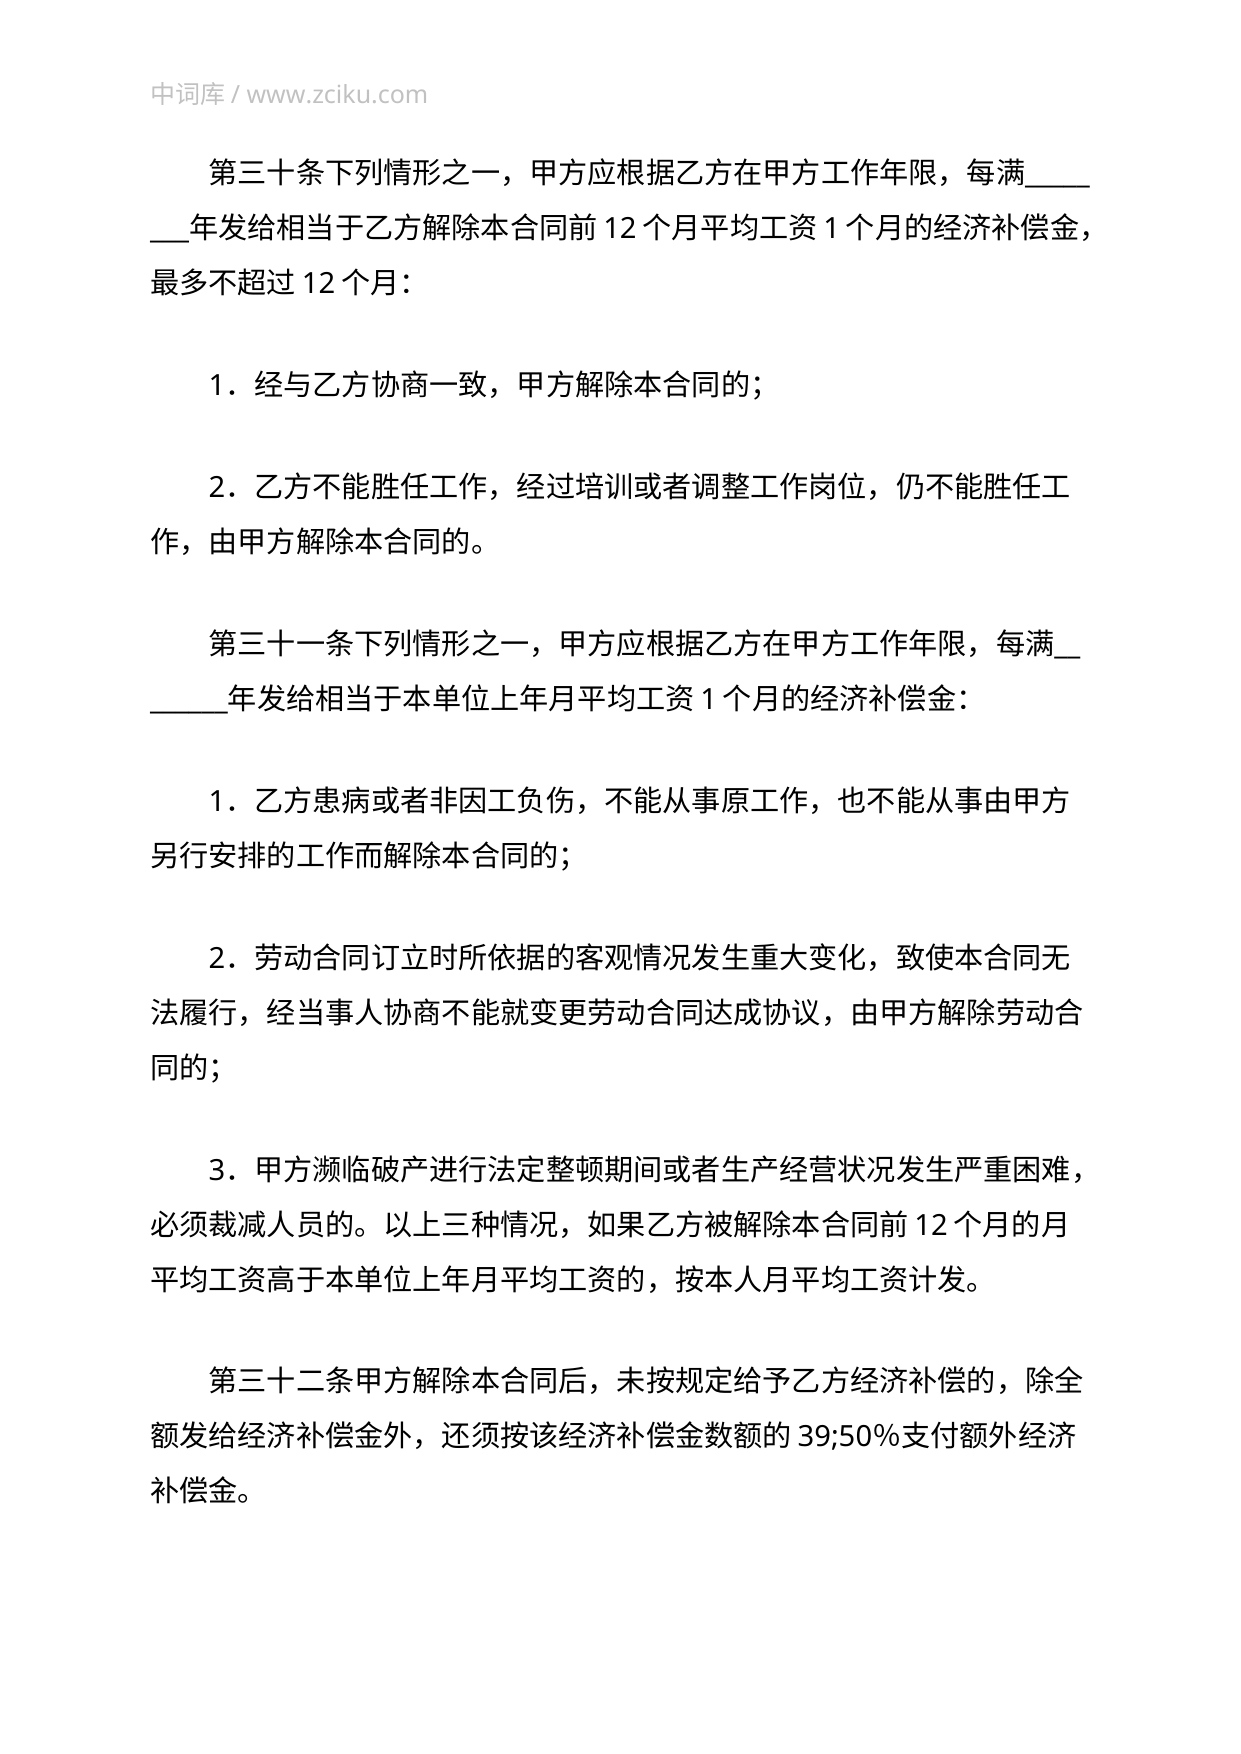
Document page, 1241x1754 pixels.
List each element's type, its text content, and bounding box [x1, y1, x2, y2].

text 第三十一条下列情形之一，甲方应根据乙方在甲方工作年限，每满________年发给相当于本单位上年月平均工资1个月的经济补偿金： [150, 621, 1090, 718]
text 2．劳动合同订立时所依据的客观情况发生重大变化，致使本合同无法履行，经当事人协商不能就变更劳动合同达成协议，由甲方解除劳动合同的； [150, 934, 1090, 1087]
text 3．甲方濒临破产进行法定整顿期间或者生产经营状况发生严重困难，必须裁减人员的。以上三种情况，如果乙方被解除本合同前12个月的月平均工资高于本单位上年月平均工资的，按本人月平均工资计发。 [150, 1146, 1090, 1298]
text 1．乙方患病或者非因工负伤，不能从事原工作，也不能从事由甲方另行安排的工作而解除本合同的； [150, 778, 1090, 875]
text 第三十条下列情形之一，甲方应根据乙方在甲方工作年限，每满________年发给相当于乙方解除本合同前12个月平均工资1个月的经济补偿金，最多不超过12个月： [150, 150, 1090, 302]
text 1．经与乙方协商一致，甲方解除本合同的； [150, 362, 1090, 404]
text 2．乙方不能胜任工作，经过培训或者调整工作岗位，仍不能胜任工作，由甲方解除本合同的。 [150, 464, 1090, 561]
text 第三十二条甲方解除本合同后，未按规定给予乙方经济补偿的，除全额发给经济补偿金外，还须按该经济补偿金数额的39;50％支付额外经济补偿金。 [150, 1358, 1090, 1510]
